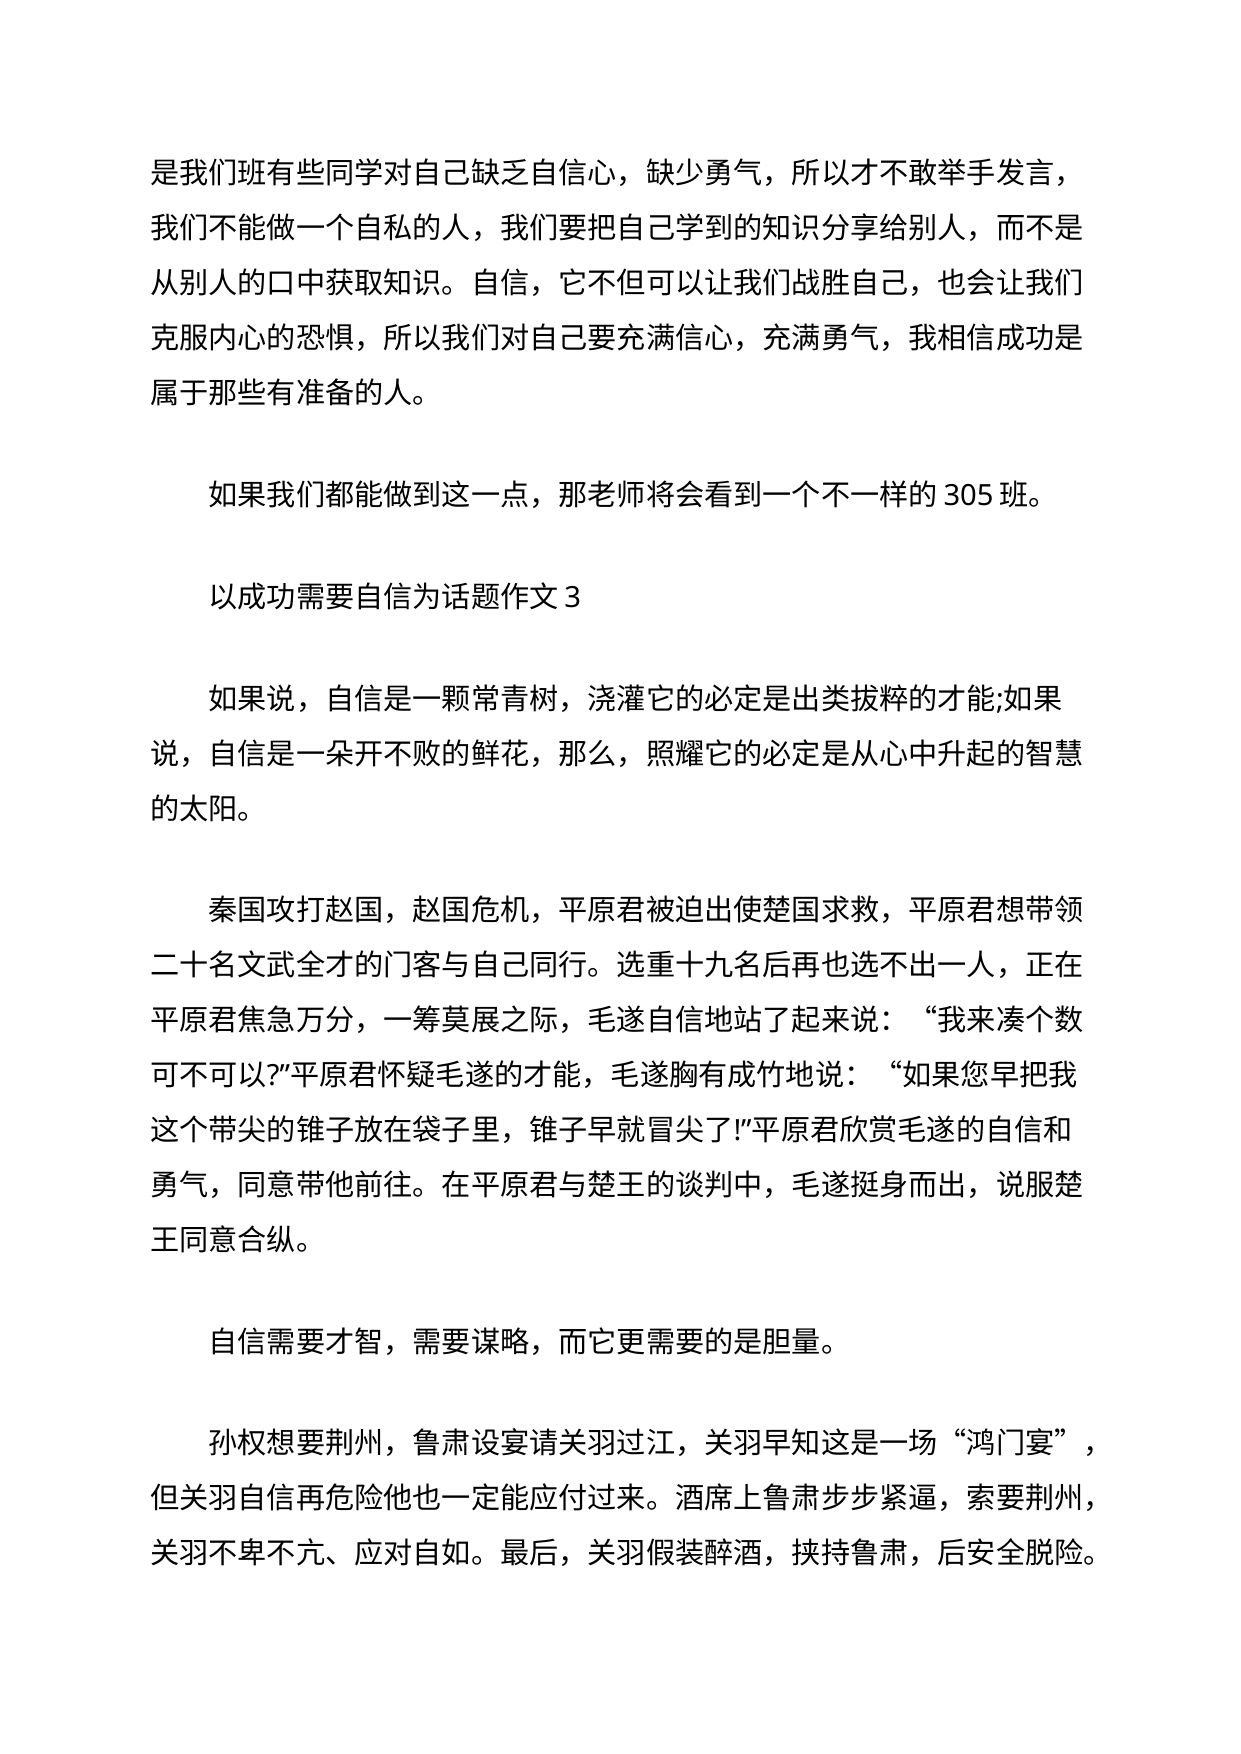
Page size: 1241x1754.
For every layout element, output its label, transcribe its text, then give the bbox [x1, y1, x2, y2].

text 自信需要才智，需要谋略，而它更需要的是胆量。 [150, 1318, 1090, 1361]
text 秦国攻打赵国，赵国危机，平原君被迫出使楚国求救，平原君想带领二十名文武全才的门客与自己同行。选重十九名后再也选不出一人，正在平原君焦急万分，一筹莫展之际，毛遂自信地站了起来说：“我来凑个数可不可以?”平原君怀疑毛遂的才能，毛遂胸有成竹地说：“如果您早把我这个带尖的锥子放在袋子里，锥子早就冒尖了!”平原君欣赏毛遂的自信和勇气，同意带他前往。在平原君与楚王的谈判中，毛遂挺身而出，说服楚王同意合纵。 [150, 887, 1090, 1259]
text 如果说，自信是一颗常青树，浇灌它的必定是出类拔粹的才能;如果说，自信是一朵开不败的鲜花，那么，照耀它的必定是从心中升起的智慧的太阳。 [150, 675, 1090, 827]
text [150, 150, 1090, 412]
text 如果我们都能做到这一点，那老师将会看到一个不一样的305班。 [150, 471, 1090, 514]
text 孙权想要荆州，鲁肃设宴请关羽过江，关羽早知这是一场“鸿门宴”，但关羽自信再危险他也一定能应付过来。酒席上鲁肃步步紧逼，索要荆州，关羽不卑不亢、应对自如。最后，关羽假装醉酒，挟持鲁肃，后安全脱险。 [150, 1420, 1090, 1572]
text 以成功需要自信为话题作文3 [150, 573, 1090, 616]
